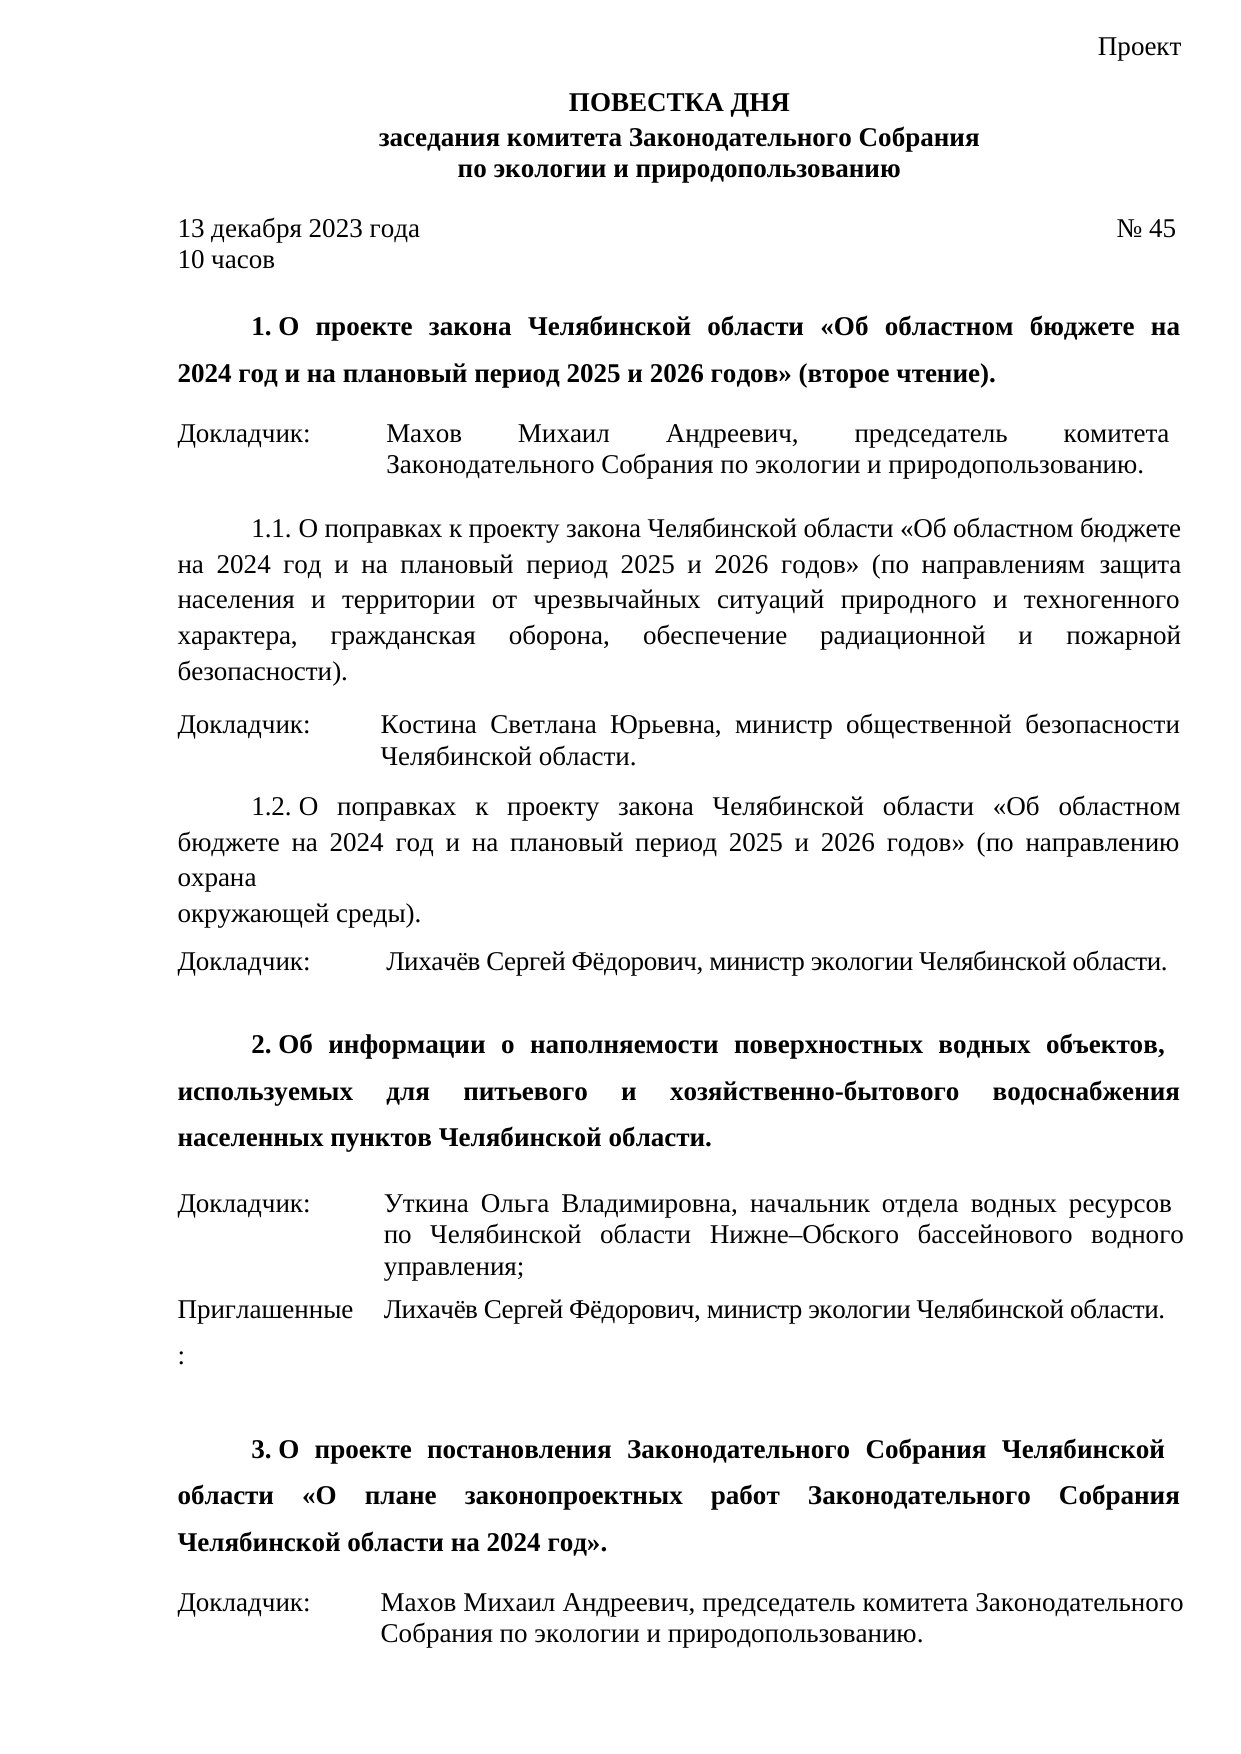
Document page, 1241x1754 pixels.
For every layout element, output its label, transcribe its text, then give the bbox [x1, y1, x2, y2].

table_header Уткина Ольга Владимировна, начальник отдела водных ресурсов по Челябинской области Нижне–Обского бассейнового водного управления; [372, 1187, 1196, 1293]
table_header Докладчик: [166, 709, 369, 771]
table_header Докладчик: [166, 1586, 369, 1649]
text 1. О проекте закона Челябинской области «Об областном бюджете на 2024 год и на плановый период 2025 и 2026 годов» (второе чтение). [177, 310, 1181, 388]
list 3. О проекте постановления Законодательного Собрания Челябинской области «О плане законопроектных работ Законодательного Собрания Челябинской области на 2024 год». [177, 1433, 1181, 1557]
text по экологии и природопользованию [177, 152, 1181, 184]
table_header Махов Михаил Андреевич, председатель комитета Законодательного Собрания по экологии и природопользованию. [375, 418, 1181, 490]
text 10 часов [177, 243, 1181, 275]
table_header Махов Михаил Андреевич, председатель комитета Законодательного Собрания по экологии и природопользованию. [369, 1586, 1196, 1649]
table_cell Лихачёв Сергей Фёдорович, министр экологии Челябинской области. [372, 1293, 1196, 1386]
text 2. Об информации о наполняемости поверхностных водных объектов, используемых для питьевого и хозяйственно-бытового водоснабжения населенных пунктов Челябинской области. [177, 1028, 1181, 1153]
table_header Докладчик: [166, 418, 375, 490]
text 13 декабря 2023 года № 45 [177, 212, 1181, 243]
text 1.1. О поправках к проекту закона Челябинской области «Об областном бюджете на 2024 год и на плановый период 2025 и 2026 годов» (по направлениям защита населения и территории от чрезвычайных ситуаций природного и техногенного характера, гражданская оборона, обеспечение радиационной и пожарной безопасности). [177, 512, 1181, 686]
table_header Докладчик: [166, 945, 375, 997]
table_header Костина Светлана Юрьевна, министр общественной безопасности Челябинской области. [369, 709, 1192, 771]
text ПОВЕСТКА ДНЯ [177, 86, 1181, 117]
table_header Докладчик: [166, 1187, 372, 1293]
table_cell Приглашенные: [166, 1293, 372, 1386]
text заседания комитета Законодательного Собрания [177, 121, 1181, 152]
text 1.2. О поправках к проекту закона Челябинской области «Об областном бюджете на 2024 год и на плановый период 2025 и 2026 годов» (по направлению охрана окружающей среды). [177, 790, 1181, 928]
table_header Лихачёв Сергей Фёдорович, министр экологии Челябинской области. [375, 945, 1193, 997]
